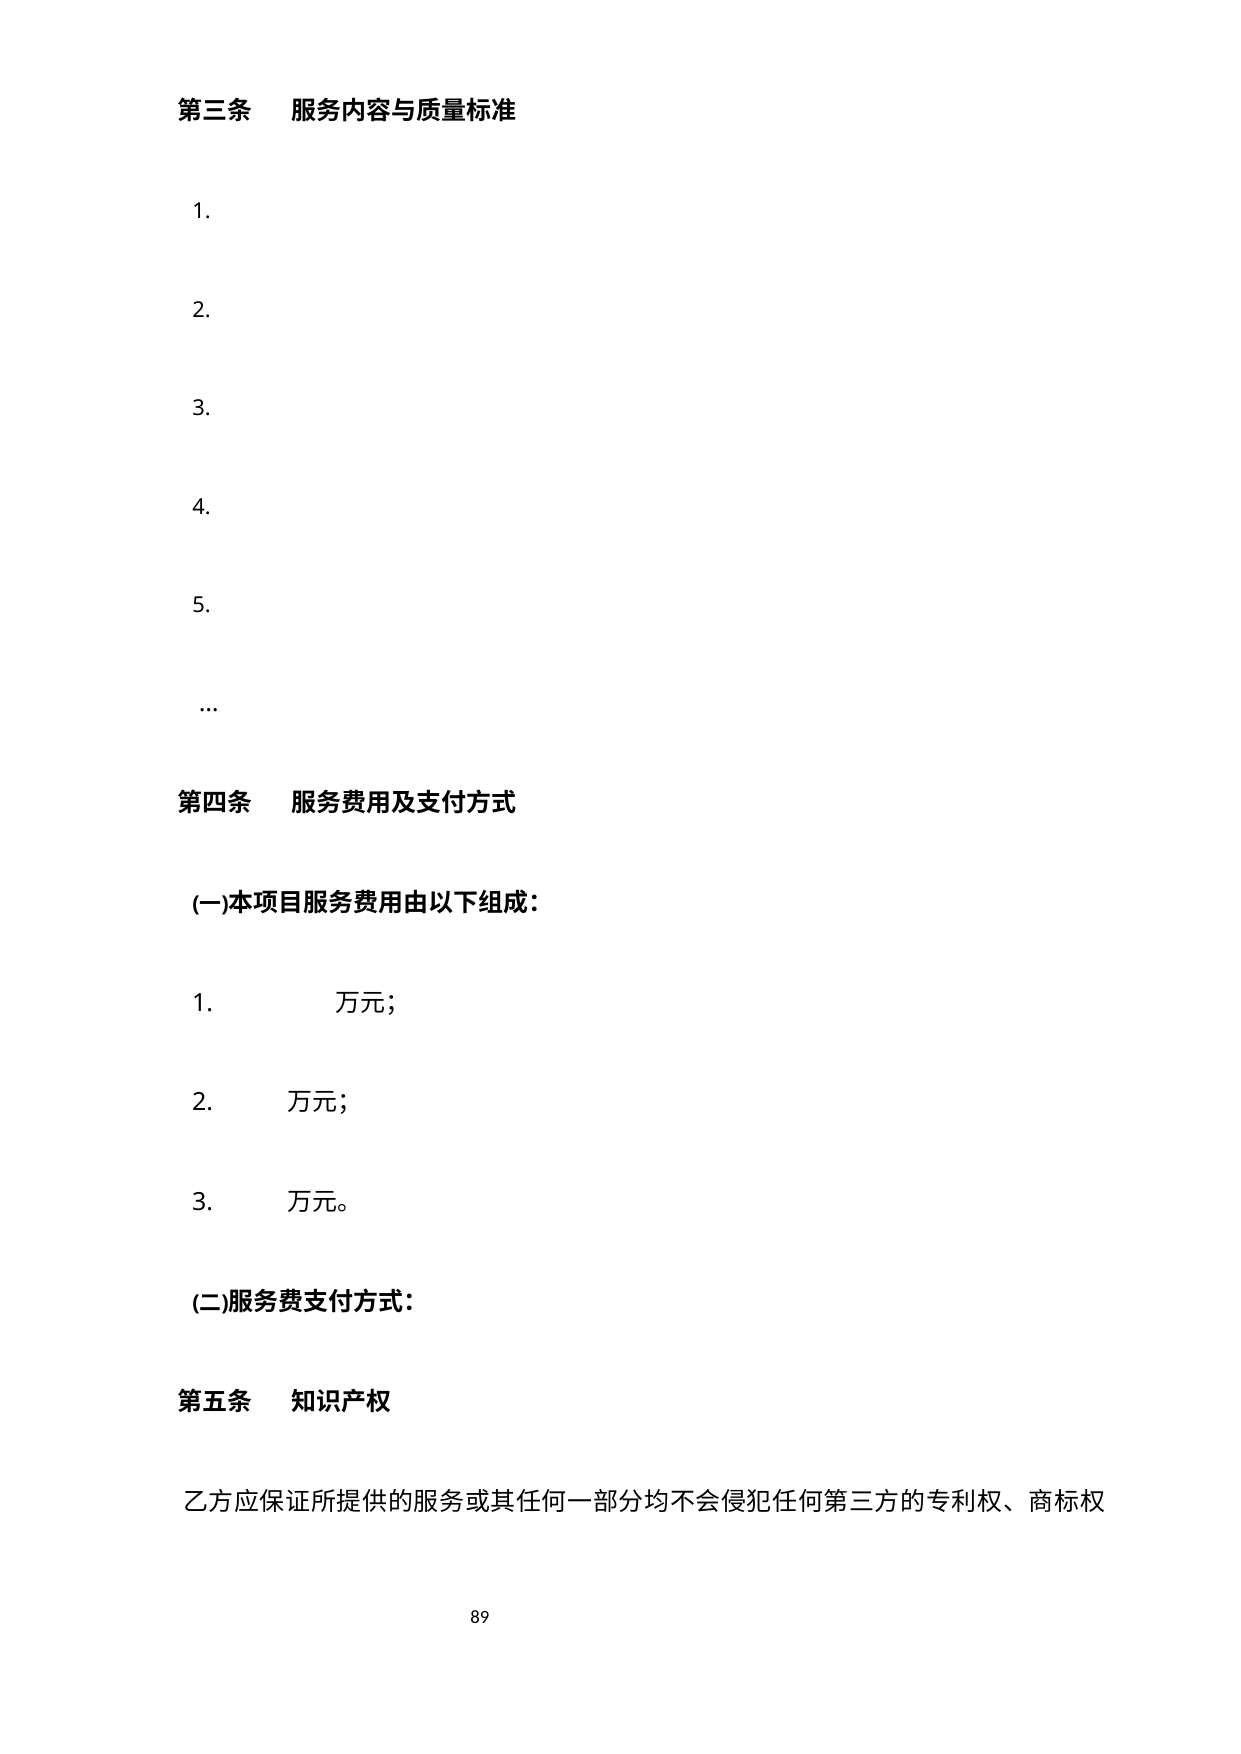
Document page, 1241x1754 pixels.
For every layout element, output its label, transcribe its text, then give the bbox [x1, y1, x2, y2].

list 服务费用及支付方式 [177, 768, 1107, 833]
list 万元； [192, 1067, 1107, 1132]
list 万元。 [192, 1167, 1107, 1232]
list 服务内容与质量标准 [177, 76, 1107, 141]
list 本项目服务费用由以下组成： [133, 868, 1107, 933]
list 万元； [192, 968, 1107, 1033]
text … [133, 669, 1107, 734]
list 知识产权 [177, 1367, 1107, 1432]
list 服务费支付方式： [133, 1267, 1107, 1332]
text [133, 1467, 1107, 1532]
